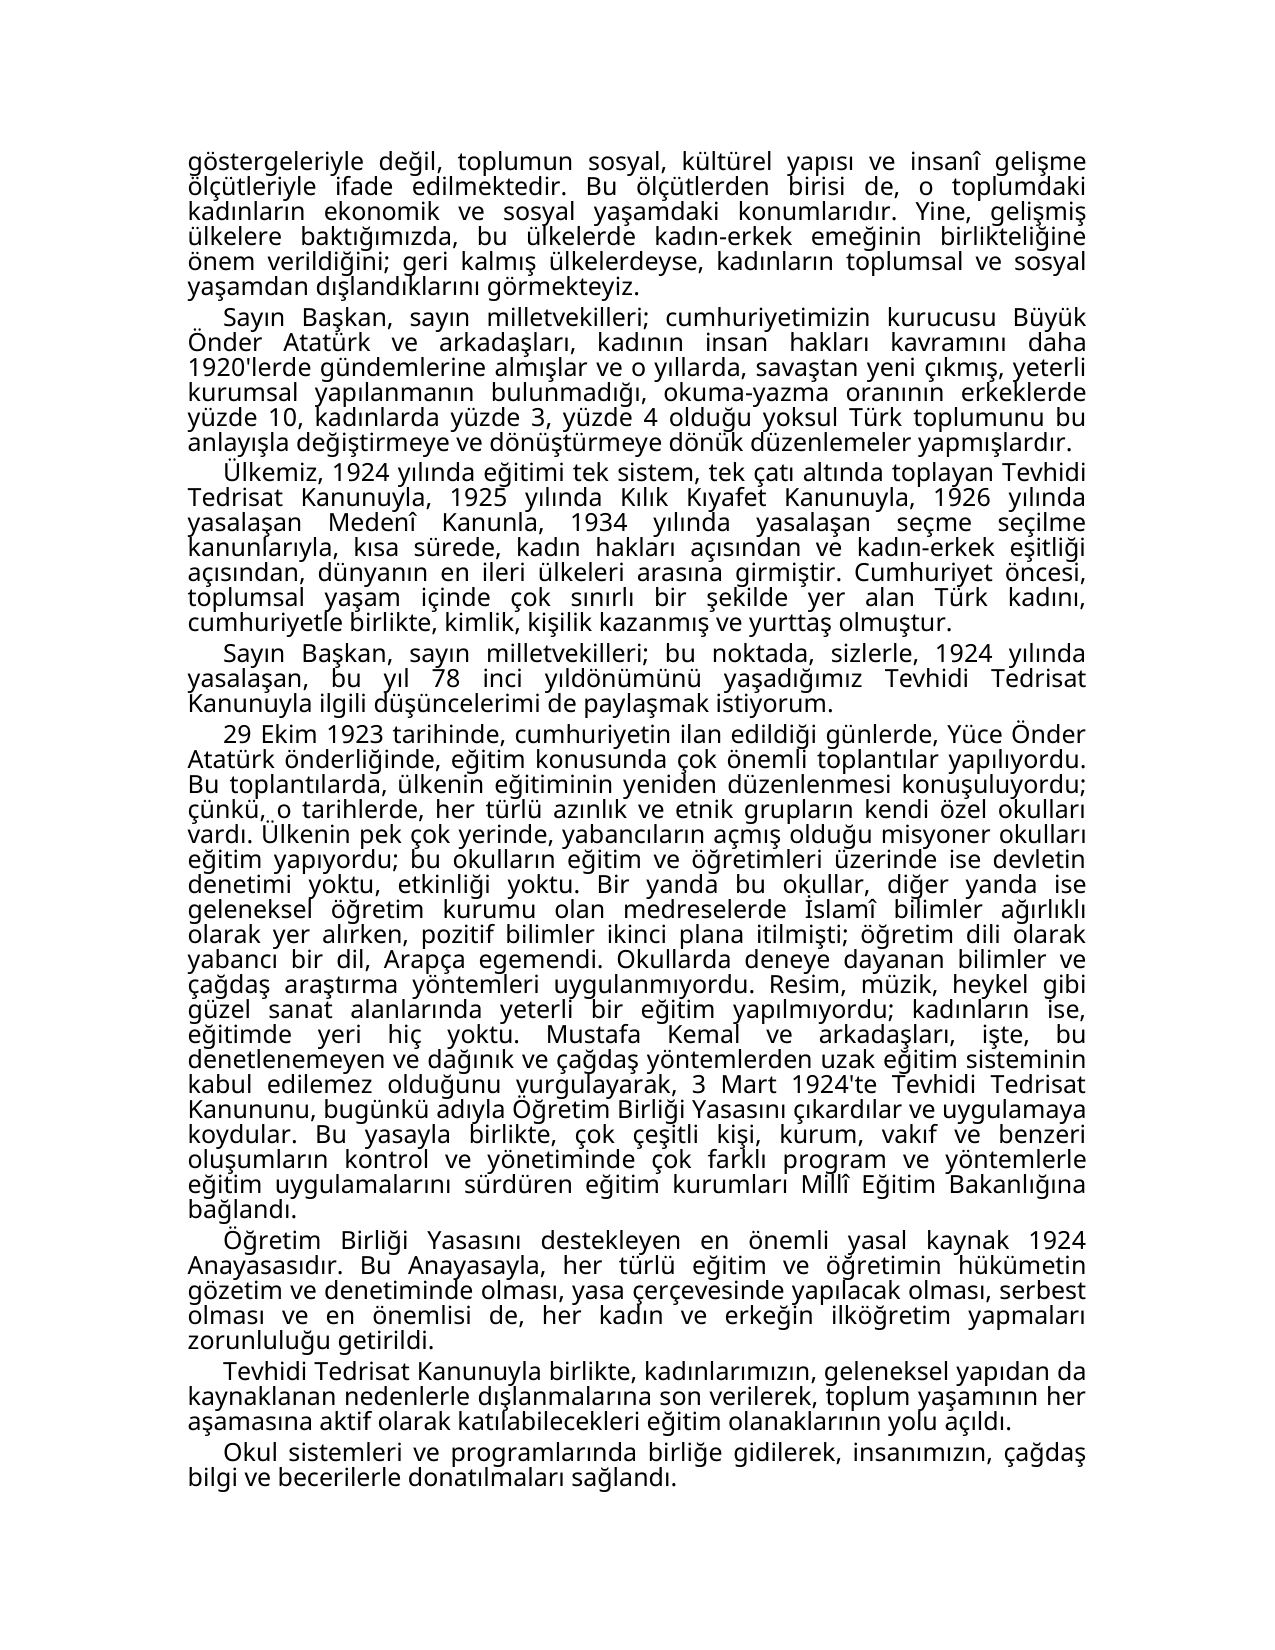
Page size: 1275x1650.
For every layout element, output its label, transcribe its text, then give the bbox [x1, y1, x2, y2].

text Okul sistemleri ve programlarında birliğe gidilerek, insanımızın, çağdaş bilgi ve becerilerle donatılmaları sağlandı. [187, 1442, 1087, 1492]
text Sayın Başkan, sayın milletvekilleri; cumhuriyetimizin kurucusu Büyük Önder Atatürk ve arkadaşları, kadının insan hakları kavramını daha 1920'lerde gündemlerine almışlar ve o yıllarda, savaştan yeni çıkmış, yeterli kurumsal yapılanmanın bulunmadığı, okuma-yazma oranının erkeklerde yüzde 10, kadınlarda yüzde 3, yüzde 4 olduğu yoksul Türk toplumunu bu anlayışla değiştirmeye ve dönüştürmeye dönük düzenlemeler yapmışlardır. [187, 306, 1087, 456]
text 29 Ekim 1923 tarihinde, cumhuriyetin ilan edildiği günlerde, Yüce Önder Atatürk önderliğinde, eğitim konusunda çok önemli toplantılar yapılıyordu. Bu toplantılarda, ülkenin eğitiminin yeniden düzenlenmesi konuşuluyordu; çünkü, o tarihlerde, her türlü azınlık ve etnik grupların kendi özel okulları vardı. Ülkenin pek çok yerinde, yabancıların açmış olduğu misyoner okulları eğitim yapıyordu; bu okulların eğitim ve öğretimleri üzerinde ise devletin denetimi yoktu, etkinliği yoktu. Bir yanda bu okullar, diğer yanda ise geleneksel öğretim kurumu olan medreselerde İslamî bilimler ağırlıklı olarak yer alırken, pozitif bilimler ikinci plana itilmişti; öğretim dili olarak yabancı bir dil, Arapça egemendi. Okullarda deneye dayanan bilimler ve çağdaş araştırma yöntemleri uygulanmıyordu. Resim, müzik, heykel gibi güzel sanat alanlarında yeterli bir eğitim yapılmıyordu; kadınların ise, eğitimde yeri hiç yoktu. Mustafa Kemal ve arkadaşları, işte, bu denetlenemeyen ve dağınık ve çağdaş yöntemlerden uzak eğitim sisteminin kabul edilemez olduğunu vurgulayarak, 3 Mart 1924'te Tevhidi Tedrisat Kanununu, bugünkü adıyla Öğretim Birliği Yasasını çıkardılar ve uygulamaya koydular. Bu yasayla birlikte, çok çeşitli kişi, kurum, vakıf ve benzeri oluşumların kontrol ve yönetiminde çok farklı program ve yöntemlerle eğitim uygulamalarını sürdüren eğitim kurumları Millî Eğitim Bakanlığına bağlandı. [187, 724, 1087, 1224]
text Öğretim Birliği Yasasını destekleyen en önemli yasal kaynak 1924 Anayasasıdır. Bu Anayasayla, her türlü eğitim ve öğretimin hükümetin gözetim ve denetiminde olması, yasa çerçevesinde yapılacak olması, serbest olması ve en önemlisi de, her kadın ve erkeğin ilköğretim yapmaları zorunluluğu getirildi. [187, 1230, 1087, 1355]
text Sayın Başkan, sayın milletvekilleri; bu noktada, sizlerle, 1924 yılında yasalaşan, bu yıl 78 inci yıldönümünü yaşadığımız Tevhidi Tedrisat Kanunuyla ilgili düşüncelerimi de paylaşmak istiyorum. [187, 643, 1087, 718]
text Ülkemiz, 1924 yılında eğitimi tek sistem, tek çatı altında toplayan Tevhidi Tedrisat Kanunuyla, 1925 yılında Kılık Kıyafet Kanunuyla, 1926 yılında yasalaşan Medenî Kanunla, 1934 yılında yasalaşan seçme seçilme kanunlarıyla, kısa sürede, kadın hakları açısından ve kadın-erkek eşitliği açısından, dünyanın en ileri ülkeleri arasına girmiştir. Cumhuriyet öncesi, toplumsal yaşam içinde çok sınırlı bir şekilde yer alan Türk kadını, cumhuriyetle birlikte, kimlik, kişilik kazanmış ve yurttaş olmuştur. [187, 462, 1087, 637]
text Tevhidi Tedrisat Kanunuyla birlikte, kadınlarımızın, geleneksel yapıdan da kaynaklanan nedenlerle dışlanmalarına son verilerek, toplum yaşamının her aşamasına aktif olarak katılabilecekleri eğitim olanaklarının yolu açıldı. [187, 1361, 1087, 1436]
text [187, 150, 1087, 300]
